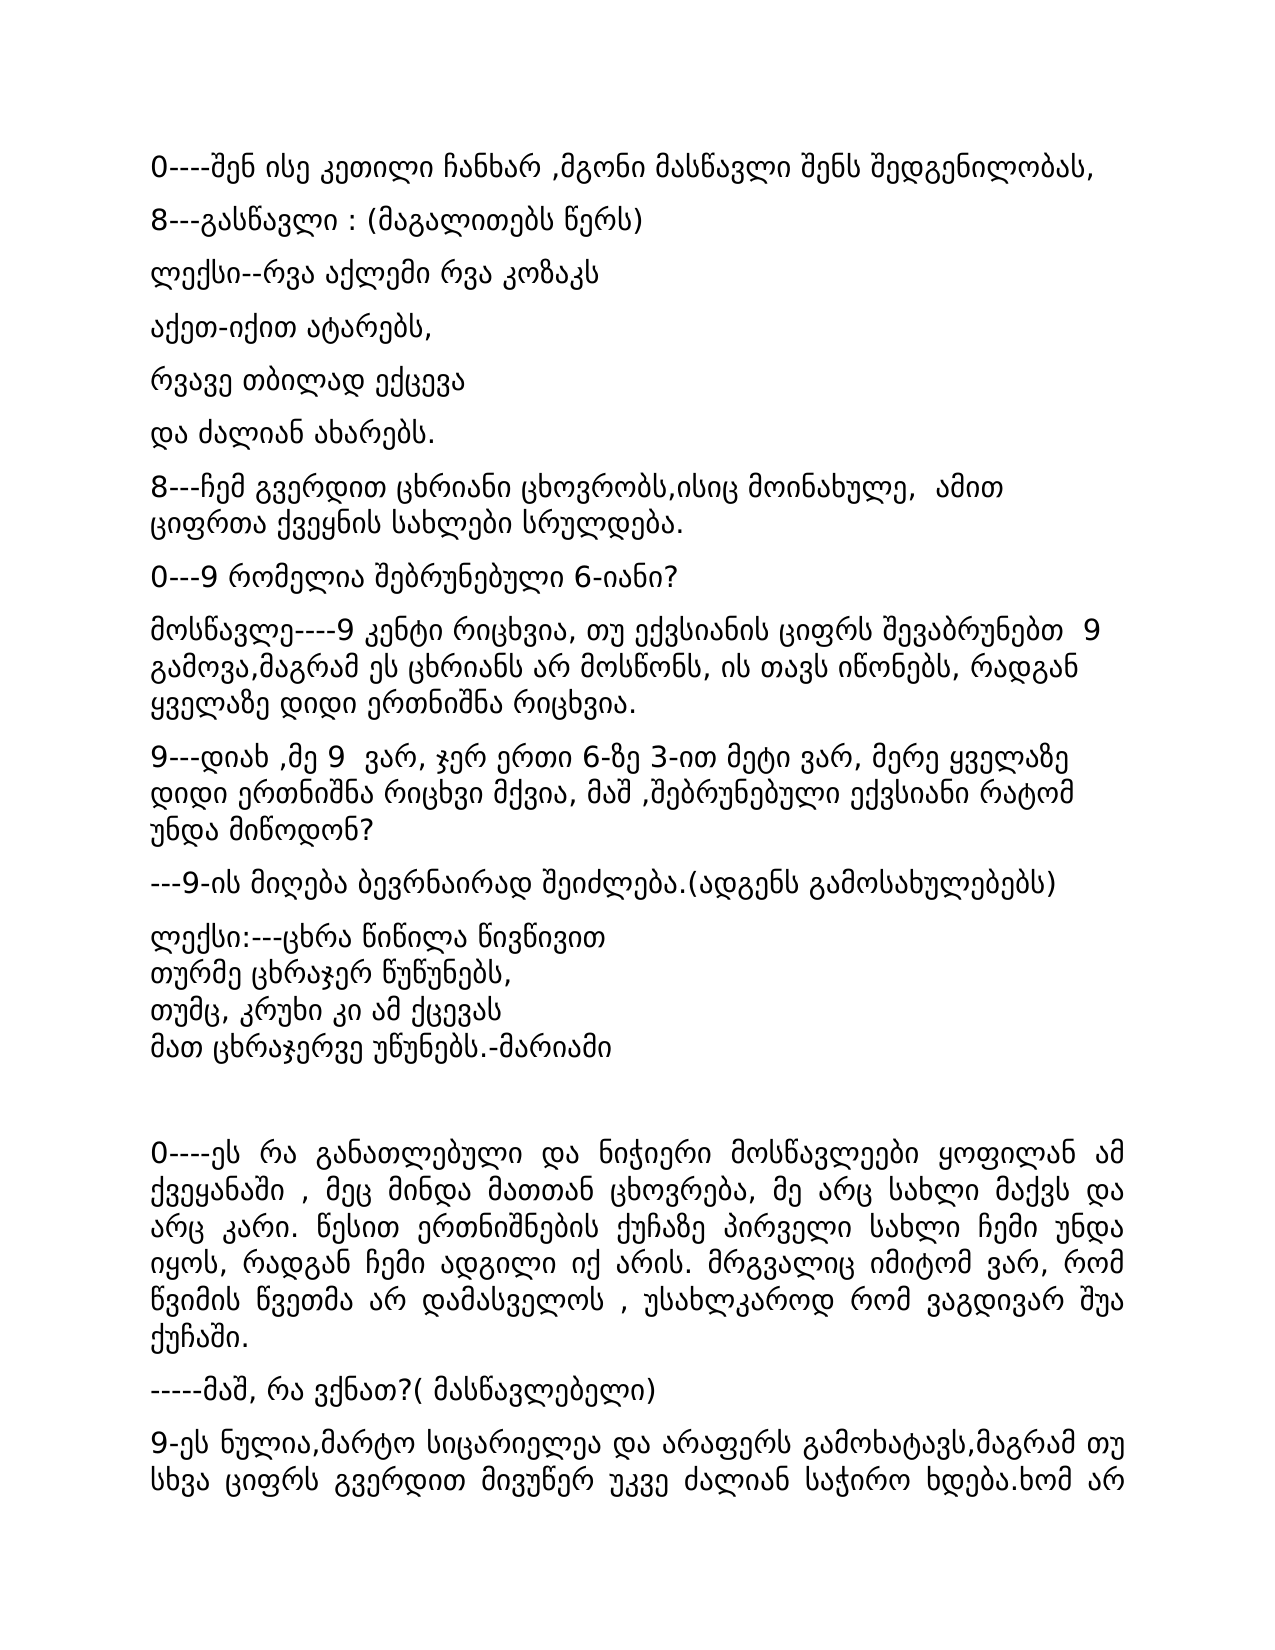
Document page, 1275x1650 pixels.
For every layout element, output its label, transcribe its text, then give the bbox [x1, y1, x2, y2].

text და ძალიან ახარებს. [150, 417, 1125, 451]
text 0----შენ ისე კეთილი ჩანხარ ,მგონი მასწავლი შენს შედგენილობას, [150, 150, 1125, 184]
text -----მაშ, რა ვქნათ?( მასწავლებელი) [150, 1373, 1125, 1407]
text მოსწავლე----9 კენტი რიცხვია, თუ ექვსიანის ციფრს შევაბრუნებთ 9 გამოვა,მაგრამ ეს ცხრიანს არ მოსწონს, ის თავს იწონებს, რადგან ყველაზე დიდი ერთნიშნა რიცხვია. [150, 613, 1125, 721]
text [150, 1427, 1125, 1497]
text ლექსი--რვა აქლემი რვა კოზაკს [150, 257, 1125, 291]
text 8---გასწავლი : (მაგალითებს წერს) [150, 203, 1125, 237]
text 0---9 რომელია შებრუნებული 6-იანი? [150, 560, 1125, 594]
text ---9-ის მიღება ბევრნაირად შეიძლება.(ადგენს გამოსახულებებს) [150, 867, 1125, 901]
text ლექსი:---ცხრა წიწილა წივწივით თურმე ცხრაჯერ წუწუნებს, თუმც, კრუხი კი ამ ქცევას მათ ცხრაჯერვე უწუნებს.-მარიამი [150, 920, 1125, 1064]
text რვავე თბილად ექცევა [150, 363, 1125, 397]
text 0----ეს რა განათლებული და ნიჭიერი მოსწავლეები ყოფილან ამ ქვეყანაში , მეც მინდა მათთან ცხოვრება, მე არც სახლი მაქვს და არც კარი. წესით ერთნიშნების ქუჩაზე პირველი სახლი ჩემი უნდა იყოს, რადგან ჩემი ადგილი იქ არის. მრგვალიც იმიტომ ვარ, რომ წვიმის წვეთმა არ დამასველოს , უსახლკაროდ რომ ვაგდივარ შუა ქუჩაში. [150, 1137, 1125, 1354]
text აქეთ-იქით ატარებს, [150, 310, 1125, 344]
text 9---დიახ ,მე 9 ვარ, ჯერ ერთი 6-ზე 3-ით მეტი ვარ, მერე ყველაზე დიდი ერთნიშნა რიცხვი მქვია, მაშ ,შებრუნებული ექვსიანი რატომ უნდა მიწოდონ? [150, 740, 1125, 847]
text 8---ჩემ გვერდით ცხრიანი ცხოვრობს,ისიც მოინახულე, ამით ციფრთა ქვეყნის სახლები სრულდება. [150, 470, 1125, 541]
